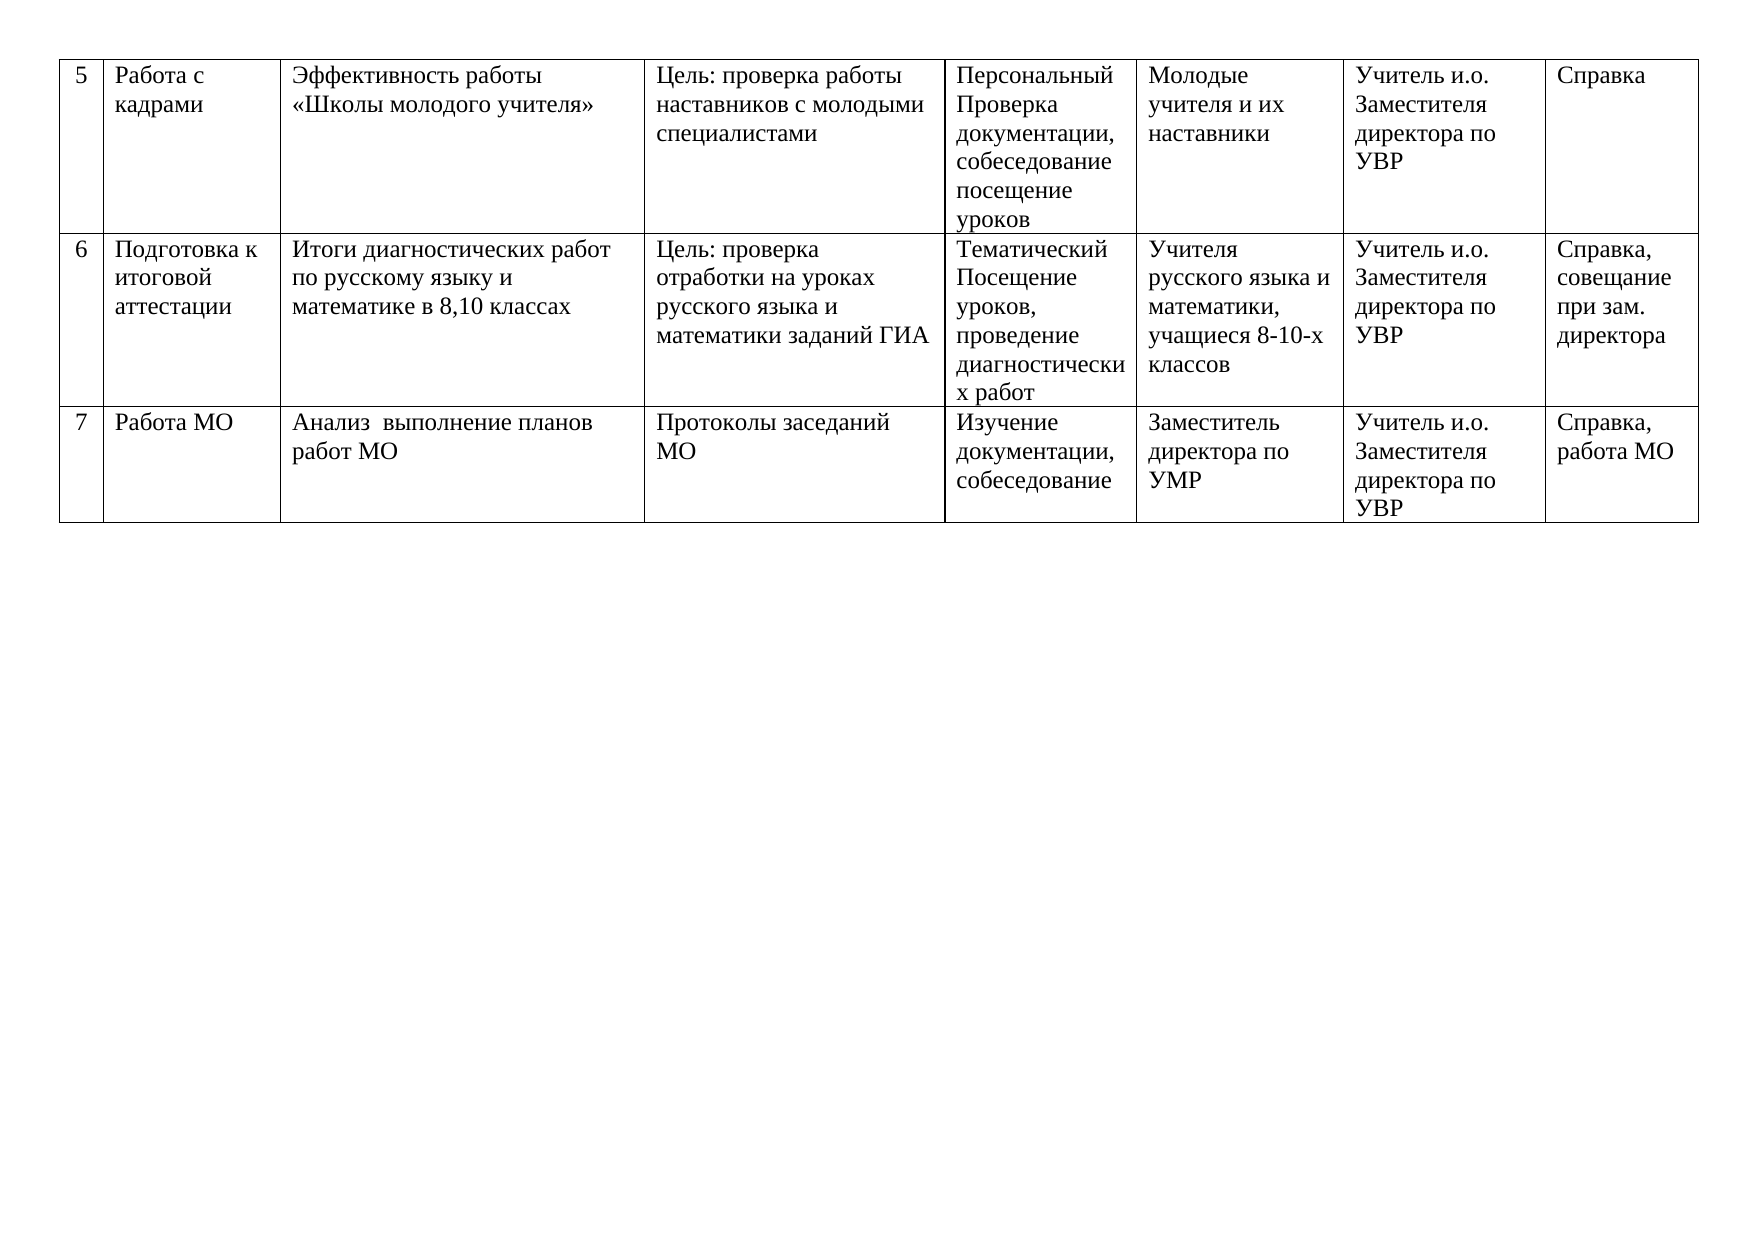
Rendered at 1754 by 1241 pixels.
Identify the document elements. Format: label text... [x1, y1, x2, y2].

table_cell Итоги диагностических работ по русскому языку и математике в 8,10 классах [281, 234, 644, 406]
table_cell 5 [60, 60, 103, 233]
table_cell Тематический Посещение уроков, проведение диагностических работ [946, 234, 1136, 406]
table_cell Молодые учителя и их наставники [1137, 60, 1343, 233]
table_cell Заместитель директора по УМР [1137, 407, 1343, 522]
table_cell Изучение документации, собеседование [946, 407, 1136, 522]
table_cell Работа МО [104, 407, 280, 522]
table_cell Учителя русского языка и математики, учащиеся 8-10-х классов [1137, 234, 1343, 406]
table_cell Цель: проверка отработки на уроках русского языка и математики заданий ГИА [645, 234, 944, 406]
table_cell Персональный Проверка документации, собеседование посещение уроков [946, 60, 1136, 233]
table_cell 7 [60, 407, 103, 522]
table_cell Справка, совещание при зам. директора [1546, 234, 1698, 406]
table_cell Учитель и.о. Заместителя директора по УВР [1344, 60, 1545, 233]
table_cell Справка [1546, 60, 1698, 233]
table_cell Эффективность работы «Школы молодого учителя» [281, 60, 644, 233]
table_cell Учитель и.о. Заместителя директора по УВР [1344, 407, 1545, 522]
table_cell Анализ выполнение планов работ МО [281, 407, 644, 522]
table_cell Справка, работа МО [1546, 407, 1698, 522]
table_cell Учитель и.о. Заместителя директора по УВР [1344, 234, 1545, 406]
table_cell Протоколы заседаний МО [645, 407, 944, 522]
table_cell Подготовка к итоговой аттестации [104, 234, 280, 406]
table_cell Цель: проверка работы наставников с молодыми специалистами [645, 60, 944, 233]
table_cell Работа с кадрами [104, 60, 280, 233]
table_cell 6 [60, 234, 103, 406]
